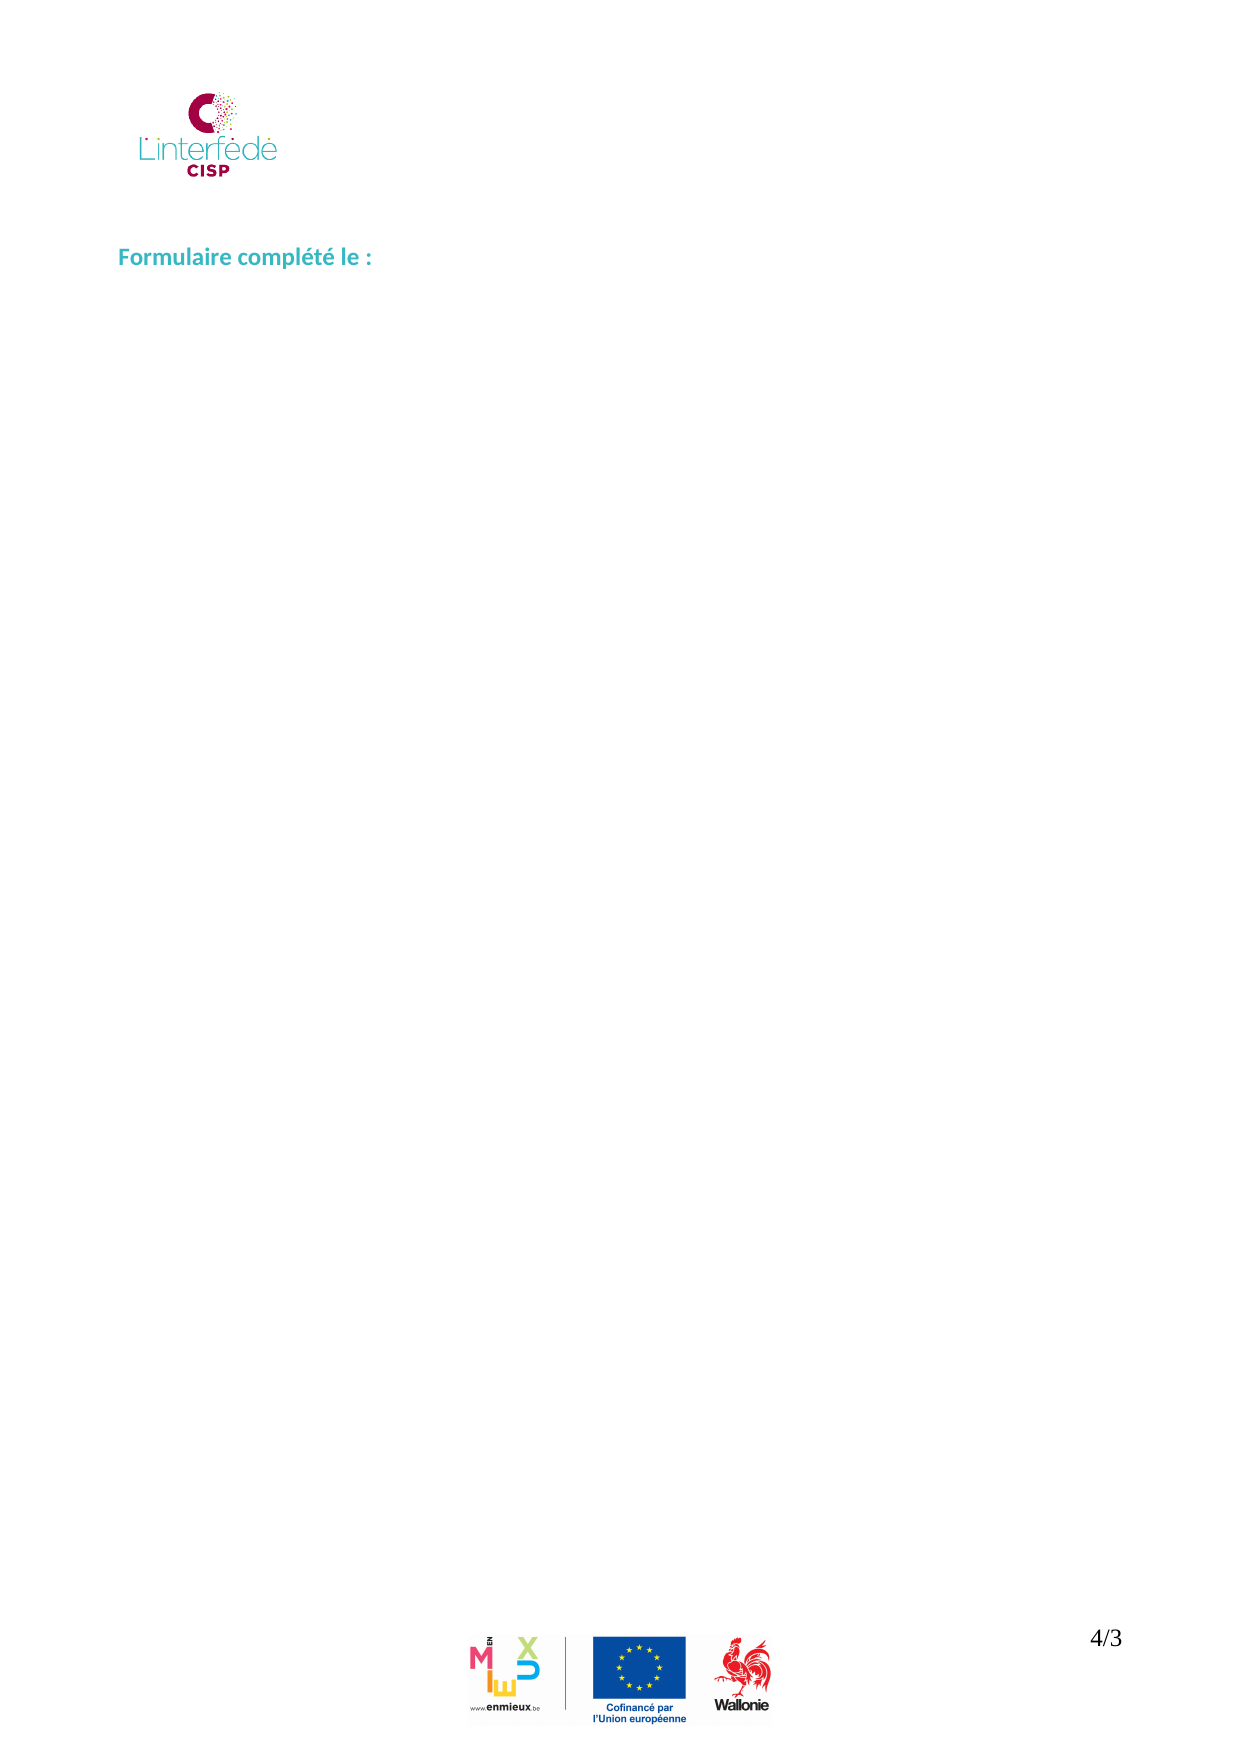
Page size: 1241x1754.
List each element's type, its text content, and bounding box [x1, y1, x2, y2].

picture [468, 1635, 773, 1726]
picture [118, 73, 300, 195]
text Formulaire complété le : [118, 241, 1122, 271]
